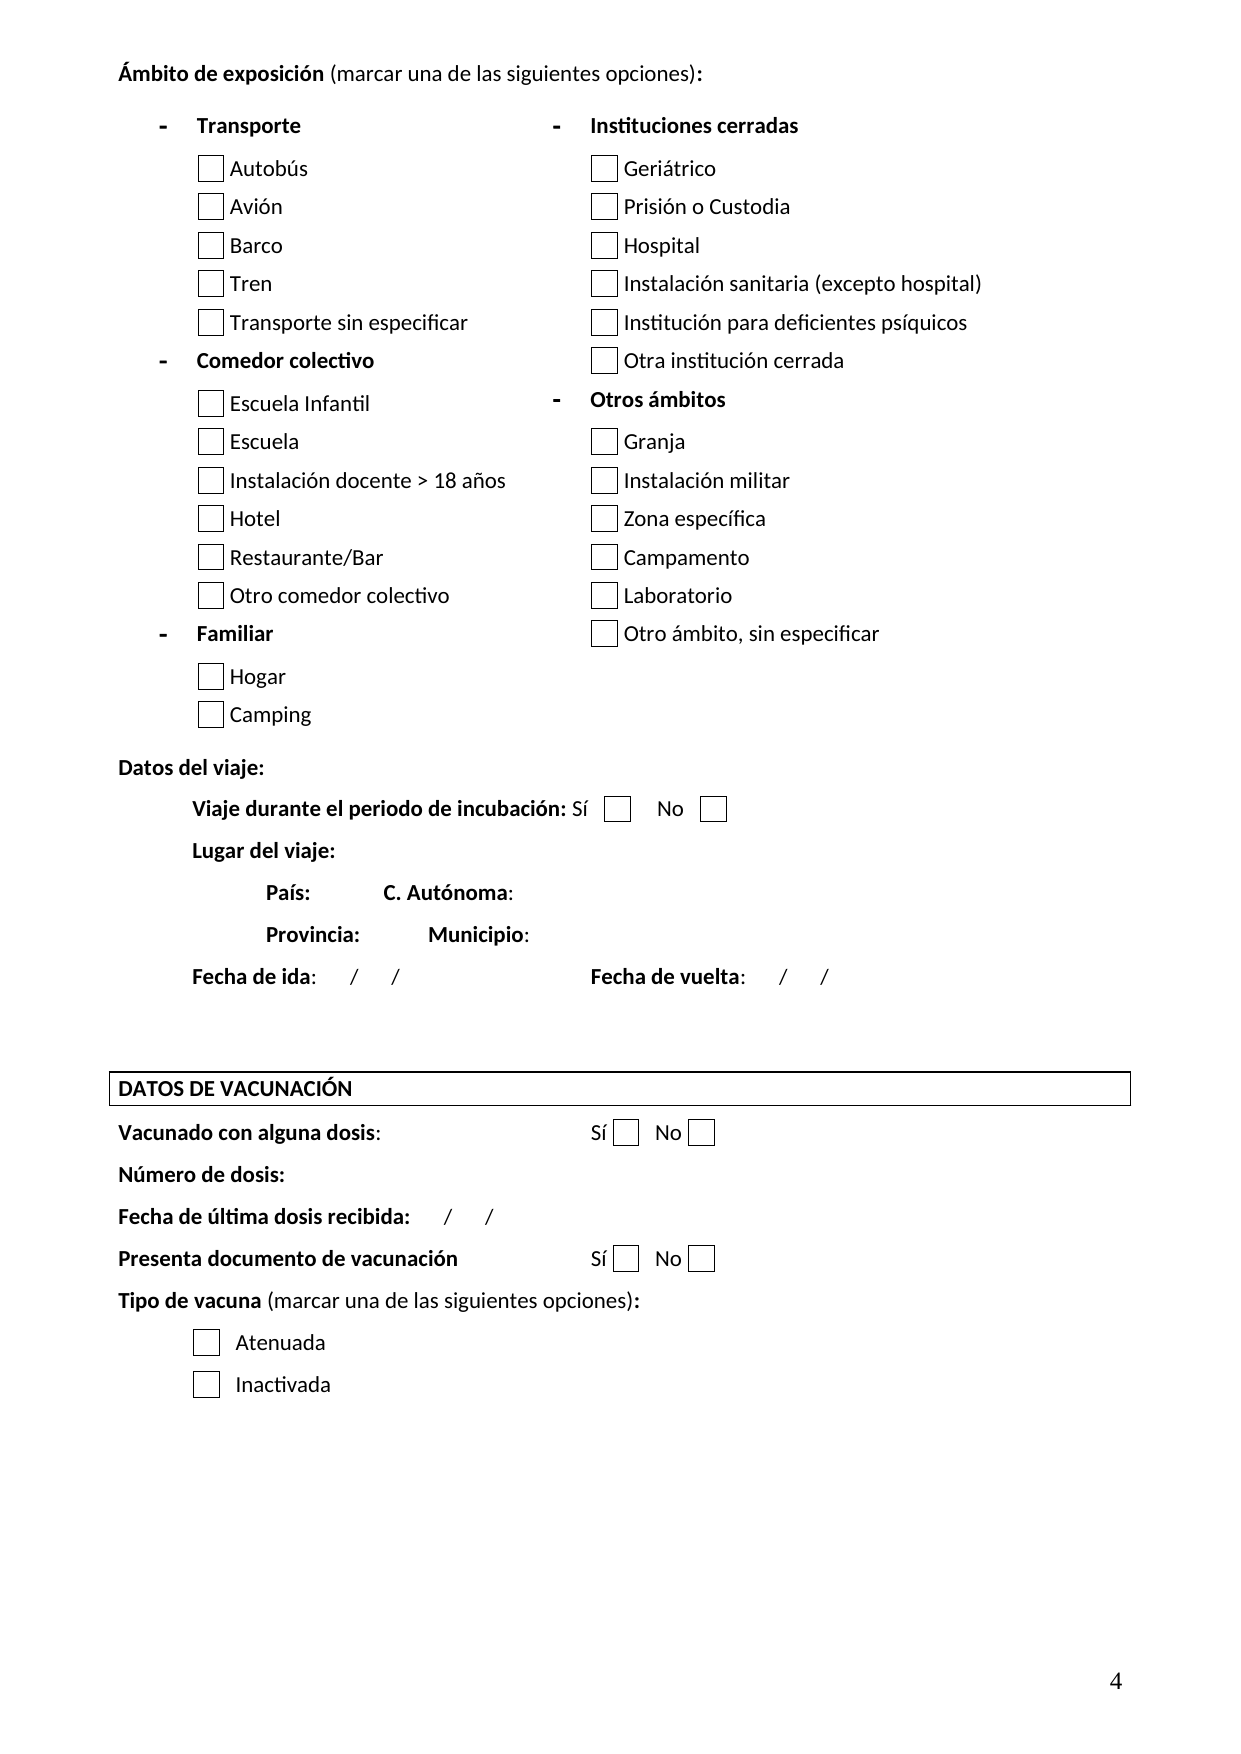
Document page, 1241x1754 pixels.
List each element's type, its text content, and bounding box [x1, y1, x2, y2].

text Fecha de última dosis recibida: / / [118, 1202, 1122, 1230]
text País: C. Autónoma: [266, 878, 1122, 907]
text Fecha de ida: / / Fecha de vuelta: / / [192, 962, 1122, 991]
text DATOS DE VACUNACIÓN [110, 1073, 1130, 1105]
text Número de dosis: [118, 1160, 1122, 1188]
text Tipo de vacuna (marcar una de las siguientes opciones): [118, 1286, 1122, 1314]
text Atenuada [192, 1328, 1122, 1356]
text Provincia: Municipio: [266, 921, 1122, 948]
text Ámbito de exposición (marcar una de las siguientes opciones): [118, 59, 1122, 87]
text Lugar del viaje: [192, 837, 1122, 864]
text Presenta documento de vacunación Sí No [118, 1244, 1122, 1272]
text Vacunado con alguna dosis: Sí No [118, 1118, 1122, 1146]
table_header Transporte Autobús Avión Barco Tren Transporte sin especificar Comedor colectivo Escuela Infantil Escuela Instalación docente > 18 años Hotel Restaurante/Bar Otro comedor colectivo Familiar Hogar Camping [148, 101, 542, 740]
table_header Instituciones cerradas Geriátrico Prisión o Custodia Hospital Instalación sanitaria (excepto hospital) Institución para deficientes psíquicos Otra institución cerrada Otros ámbitos Granja Instalación militar Zona específica Campamento Laboratorio Otro ámbito, sin especificar [542, 101, 1011, 740]
text Viaje durante el periodo de incubación: Sí No [192, 794, 1122, 823]
text Datos del viaje: [118, 753, 1122, 781]
text Inactivada [192, 1370, 1122, 1398]
